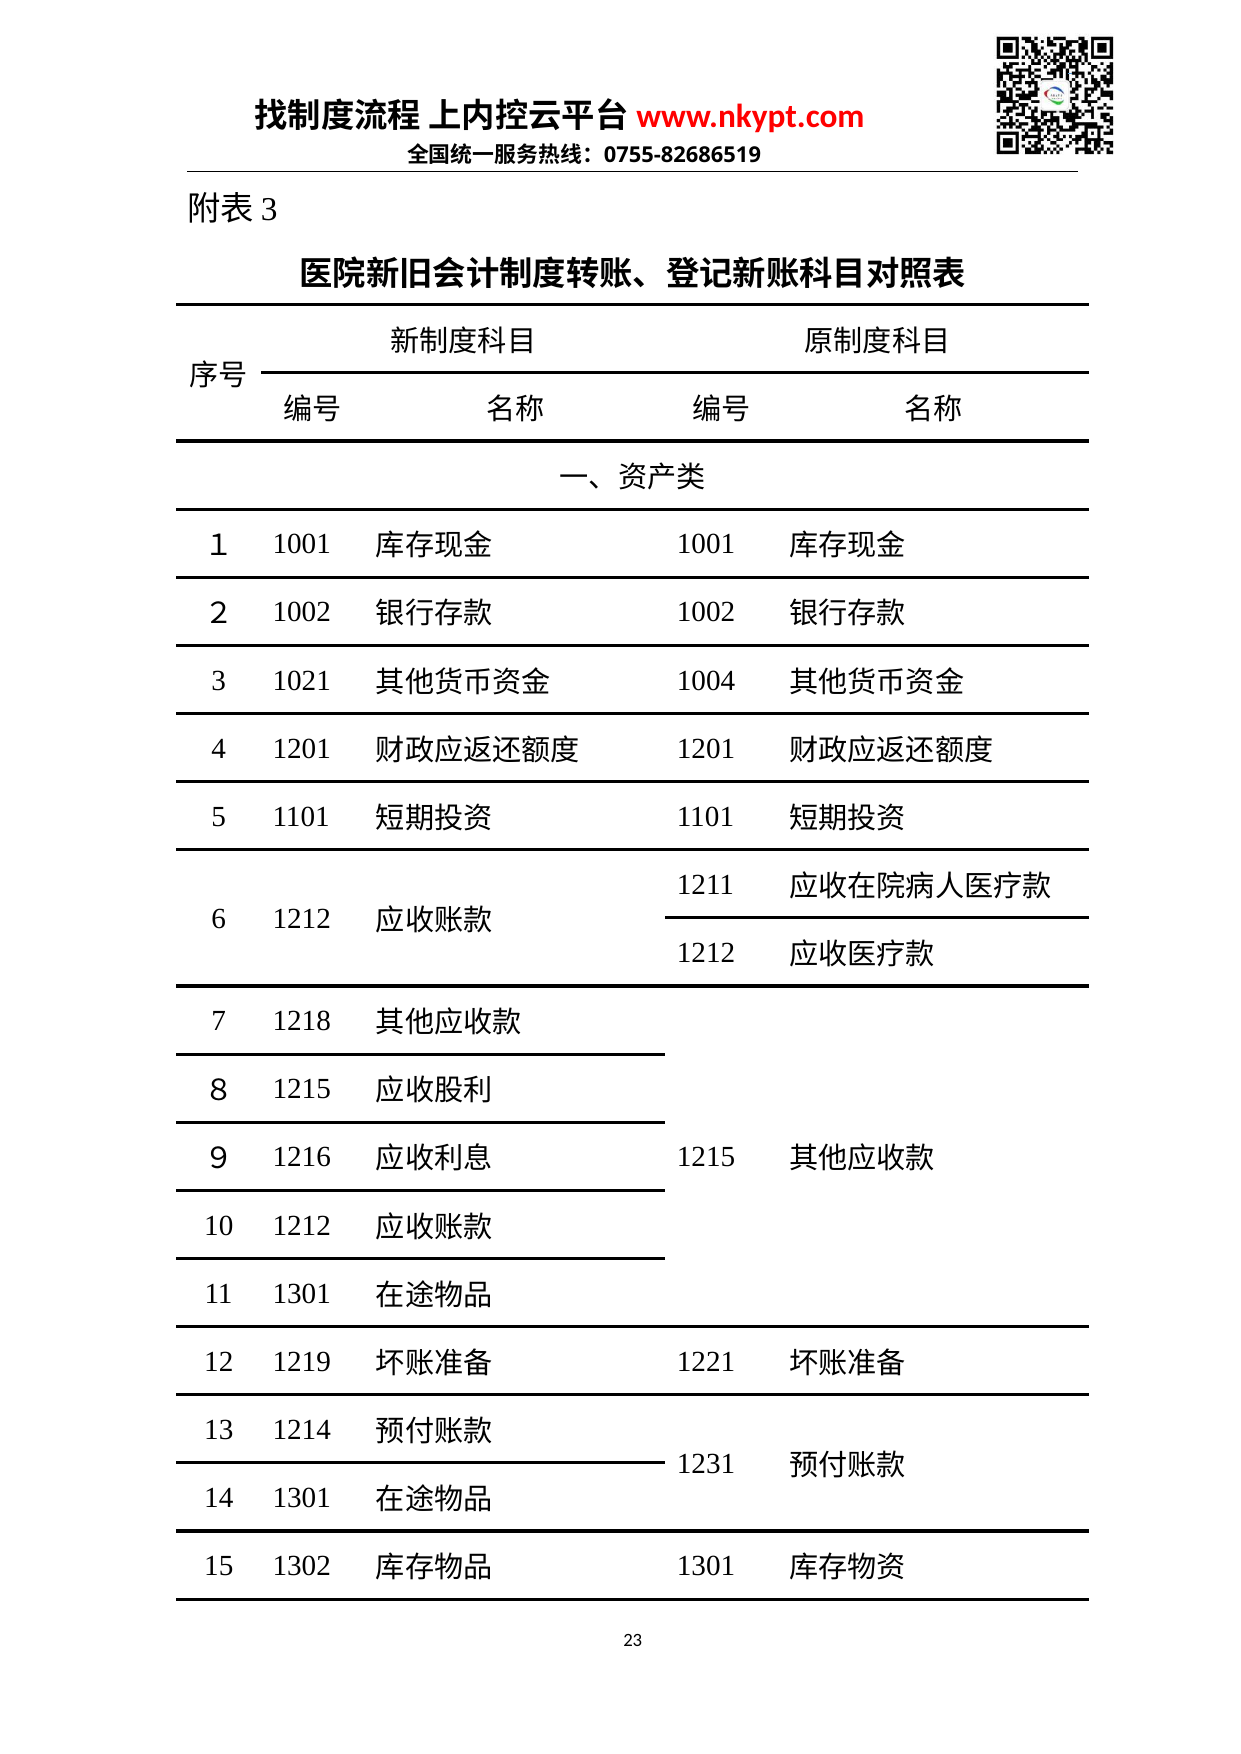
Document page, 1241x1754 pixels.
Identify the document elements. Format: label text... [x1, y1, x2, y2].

table_cell 1001 [261, 511, 364, 576]
table_cell 1301 [261, 1464, 364, 1529]
table_cell 短期投资 [778, 783, 1089, 848]
table_cell 库存现金 [364, 511, 665, 576]
table_cell 预付账款 [778, 1396, 1089, 1529]
table_cell 编号 [665, 374, 778, 439]
table_cell 其他应收款 [778, 988, 1089, 1325]
table_cell 1218 [261, 988, 364, 1052]
table_cell １ [176, 511, 261, 576]
table_cell 在途物品 [364, 1464, 665, 1529]
table_cell 财政应返还额度 [778, 715, 1089, 780]
table_header 序号 [176, 306, 261, 439]
table_cell 4 [176, 715, 261, 780]
table_cell 1021 [261, 647, 364, 712]
table_cell 1004 [665, 647, 778, 712]
table_cell 1201 [665, 715, 778, 780]
table_cell 坏账准备 [778, 1328, 1089, 1393]
table_cell 应收利息 [364, 1124, 665, 1189]
table_cell 应收股利 [364, 1056, 665, 1121]
table_cell 应收账款 [364, 1192, 665, 1257]
table_header 新制度科目 [261, 306, 665, 371]
table_cell 11 [176, 1260, 261, 1325]
table_cell 1216 [261, 1124, 364, 1189]
table_header 原制度科目 [665, 306, 1089, 371]
table_cell 库存物资 [778, 1533, 1089, 1597]
table_cell 1201 [261, 715, 364, 780]
table_cell 1212 [665, 919, 778, 984]
table_cell 1301 [665, 1533, 778, 1597]
table_cell 7 [176, 988, 261, 1052]
table_cell 1215 [665, 988, 778, 1325]
table_cell 1215 [261, 1056, 364, 1121]
table_cell ８ [176, 1056, 261, 1121]
table_cell 其他货币资金 [778, 647, 1089, 712]
table_cell 坏账准备 [364, 1328, 665, 1393]
table_cell 编号 [261, 374, 364, 439]
table_cell 应收账款 [364, 851, 665, 984]
table_cell 10 [176, 1192, 261, 1257]
table_cell 14 [176, 1464, 261, 1529]
table_cell 15 [176, 1533, 261, 1597]
table_cell ９ [176, 1124, 261, 1189]
table_cell 1231 [665, 1396, 778, 1529]
picture [987, 27, 1122, 163]
table_cell 6 [176, 851, 261, 984]
table_cell 其他货币资金 [364, 647, 665, 712]
table_cell 1219 [261, 1328, 364, 1393]
table_cell 名称 [364, 374, 665, 439]
table_cell 名称 [778, 374, 1089, 439]
text 附表3 [187, 173, 1078, 238]
table_cell 短期投资 [364, 783, 665, 848]
table_cell 库存现金 [778, 511, 1089, 576]
table_cell 在途物品 [364, 1260, 665, 1325]
table_cell 3 [176, 647, 261, 712]
table_cell ２ [176, 579, 261, 644]
table_cell 银行存款 [364, 579, 665, 644]
table_cell 1214 [261, 1396, 364, 1461]
table_cell 1302 [261, 1533, 364, 1597]
table_cell 其他应收款 [364, 988, 665, 1052]
table_cell 1212 [261, 1192, 364, 1257]
table_cell 1001 [665, 511, 778, 576]
table_cell 应收在院病人医疗款 [778, 851, 1089, 916]
table_cell 13 [176, 1396, 261, 1461]
table_cell 5 [176, 783, 261, 848]
table_cell 1101 [261, 783, 364, 848]
table_cell 库存物品 [364, 1533, 665, 1597]
table_cell 预付账款 [364, 1396, 665, 1461]
table_cell 1301 [261, 1260, 364, 1325]
text 医院新旧会计制度转账、登记新账科目对照表 [187, 238, 1078, 303]
table_cell 1101 [665, 783, 778, 848]
table_cell 银行存款 [778, 579, 1089, 644]
table_cell 1212 [261, 851, 364, 984]
table_cell 财政应返还额度 [364, 715, 665, 780]
table_cell 12 [176, 1328, 261, 1393]
table_cell 1002 [261, 579, 364, 644]
table_cell 一、资产类 [176, 443, 1089, 507]
table_cell 1002 [665, 579, 778, 644]
table_cell 1211 [665, 851, 778, 916]
table_cell 应收医疗款 [778, 919, 1089, 984]
table_cell 1221 [665, 1328, 778, 1393]
